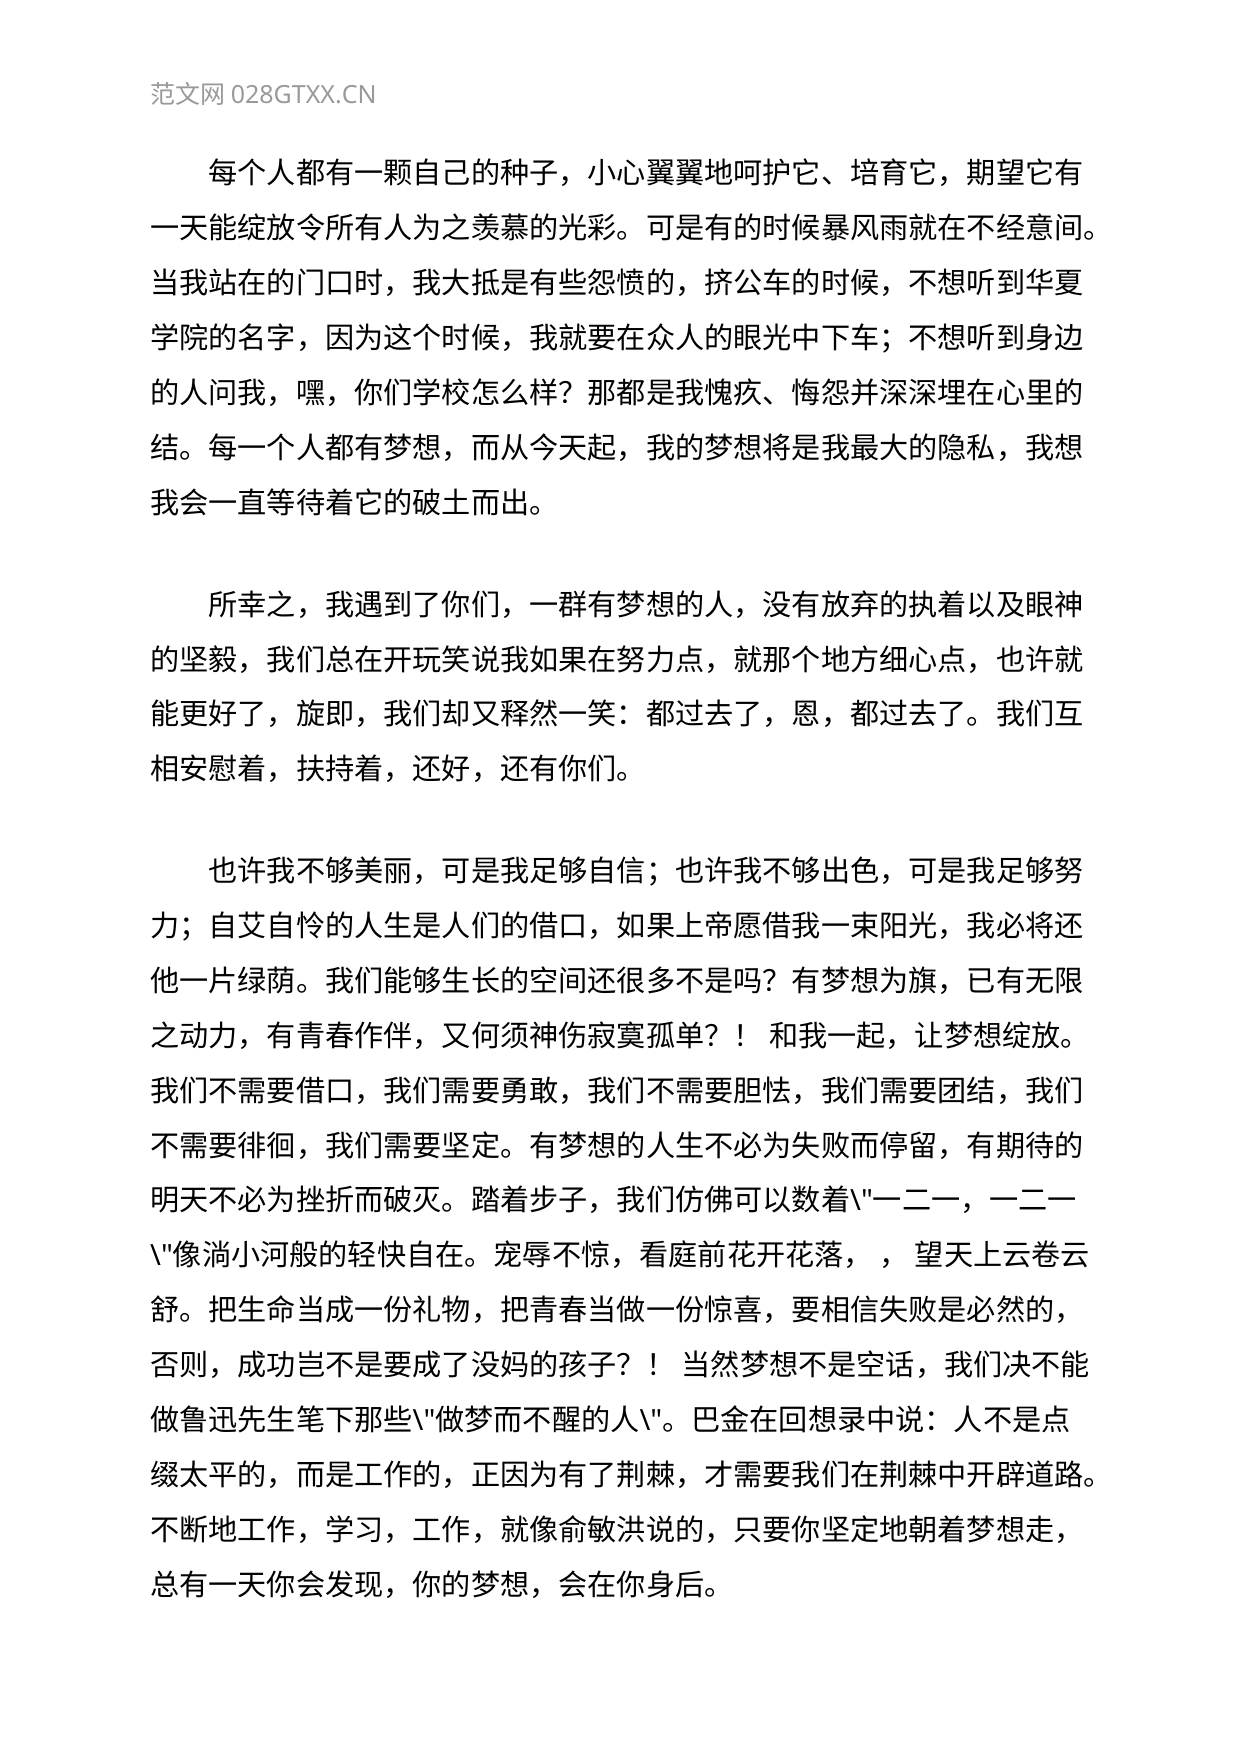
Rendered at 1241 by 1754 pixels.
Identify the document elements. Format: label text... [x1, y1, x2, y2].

text 也许我不够美丽，可是我足够自信；也许我不够出色，可是我足够努力；自艾自怜的人生是人们的借口，如果上帝愿借我一束阳光，我必将还他一片绿荫。我们能够生长的空间还很多不是吗？有梦想为旗，已有无限之动力，有青春作伴，又何须神伤寂寞孤单？！ 和我一起，让梦想绽放。我们不需要借口，我们需要勇敢，我们不需要胆怯，我们需要团结，我们不需要徘徊，我们需要坚定。有梦想的人生不必为失败而停留，有期待的明天不必为挫折而破灭。踏着步子，我们仿佛可以数着\"一二一，一二一\"像淌小河般的轻快自在。宠辱不惊，看庭前花开花落， ， 望天上云卷云舒。把生命当成一份礼物，把青春当做一份惊喜，要相信失败是必然的，否则，成功岂不是要成了没妈的孩子？！ 当然梦想不是空话，我们决不能做鲁迅先生笔下那些\"做梦而不醒的人\"。巴金在回想录中说：人不是点缀太平的，而是工作的，正因为有了荆棘，才需要我们在荆棘中开辟道路。不断地工作，学习，工作，就像俞敏洪说的，只要你坚定地朝着梦想走，总有一天你会发现，你的梦想，会在你身后。 [150, 848, 1090, 1604]
text 所幸之，我遇到了你们，一群有梦想的人，没有放弃的执着以及眼神的坚毅，我们总在开玩笑说我如果在努力点，就那个地方细心点，也许就能更好了，旋即，我们却又释然一笑：都过去了，恩，都过去了。我们互相安慰着，扶持着，还好，还有你们。 [150, 581, 1090, 788]
text 每个人都有一颗自己的种子，小心翼翼地呵护它、培育它，期望它有一天能绽放令所有人为之羡慕的光彩。可是有的时候暴风雨就在不经意间。当我站在的门口时，我大抵是有些怨愤的，挤公车的时候，不想听到华夏学院的名字，因为这个时候，我就要在众人的眼光中下车；不想听到身边的人问我，嘿，你们学校怎么样？那都是我愧疚、悔怨并深深埋在心里的结。每一个人都有梦想，而从今天起，我的梦想将是我最大的隐私，我想我会一直等待着它的破土而出。 [150, 150, 1090, 522]
